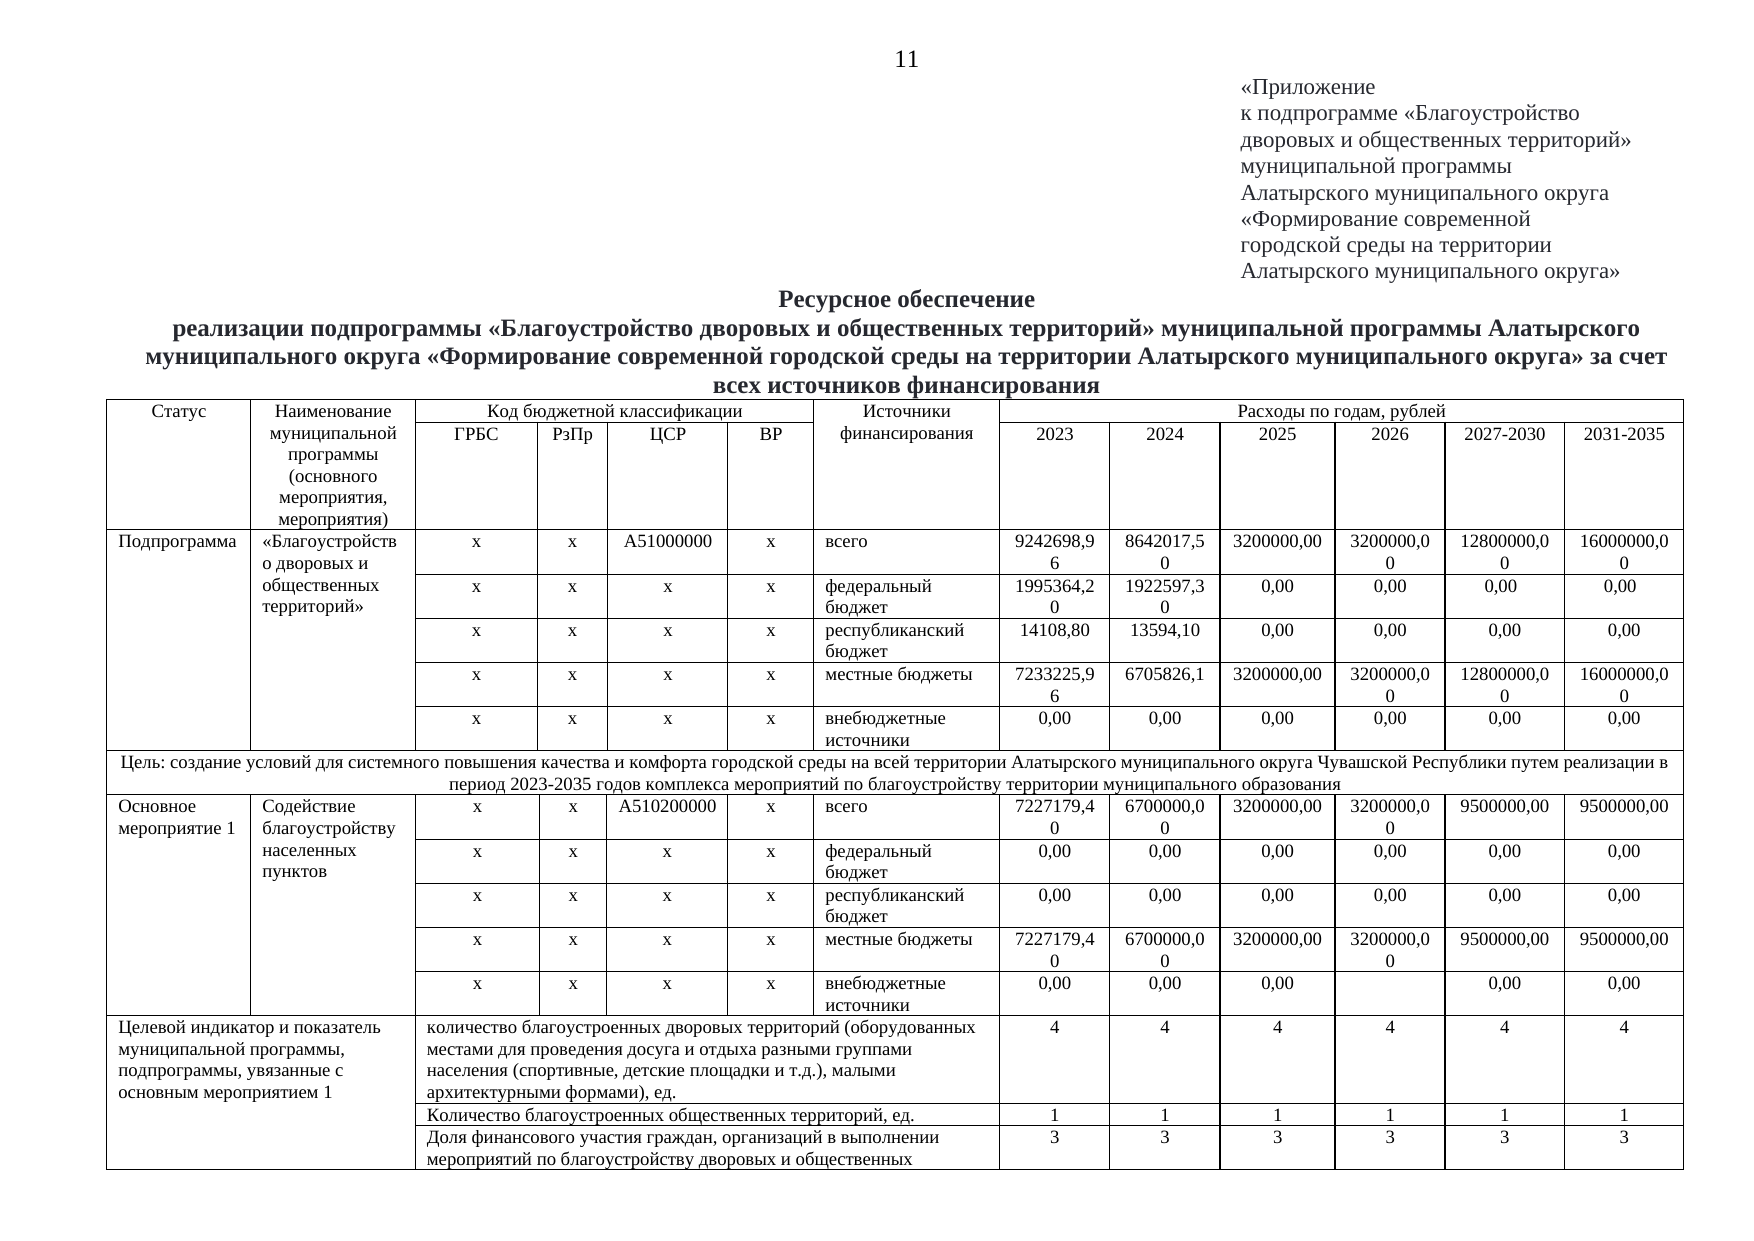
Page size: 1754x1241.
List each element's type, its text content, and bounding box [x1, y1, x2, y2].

table_cell 0,00 [1000, 884, 1109, 927]
table_cell х [416, 840, 539, 883]
table_cell х [607, 884, 727, 927]
table_cell 0,00 [1221, 884, 1334, 927]
table_cell местные бюджеты [814, 928, 999, 971]
table_cell х [416, 530, 537, 573]
table_cell 4 [1221, 1016, 1334, 1102]
table_cell 1922597,30 [1110, 575, 1219, 618]
table_cell 0,00 [1336, 884, 1444, 927]
table_cell 1995364,20 [1000, 575, 1109, 618]
table_cell 0,00 [1000, 972, 1109, 1015]
table_cell х [540, 884, 606, 927]
table_cell х [608, 663, 727, 706]
table_cell 7233225,96 [1000, 663, 1109, 706]
text дворовых и общественных территорий» [1240, 126, 1695, 152]
table_cell х [728, 840, 813, 883]
table_cell Содействие благоустройству населенных пунктов [251, 795, 415, 1015]
table_cell х [607, 840, 727, 883]
text городской среды на территории [1240, 231, 1695, 258]
table_cell 4 [1336, 1016, 1444, 1102]
table_cell 0,00 [1565, 972, 1683, 1015]
table_cell х [728, 795, 813, 838]
table_cell Целевой индикатор и показатель муниципальной программы, подпрограммы, увязанные с основным мероприятием 1 [107, 1016, 415, 1169]
table_cell РзПр [538, 423, 607, 529]
table_cell 0,00 [1221, 840, 1334, 883]
table_cell х [416, 928, 539, 971]
table_cell [1336, 972, 1444, 1015]
table_cell 6705826,1 [1110, 663, 1219, 706]
table_cell республиканский бюджет [814, 884, 999, 927]
table_cell 1 [1446, 1104, 1564, 1125]
table_cell 3 [1110, 1126, 1219, 1169]
table_cell 0,00 [1446, 840, 1564, 883]
table_cell х [607, 928, 727, 971]
text Алатырского муниципального округа [1240, 178, 1695, 205]
table_cell 3200000,00 [1336, 663, 1444, 706]
text к подпрограмме «Благоустройство [1240, 99, 1695, 126]
table_cell 0,00 [1221, 575, 1334, 618]
table_cell 0,00 [1336, 840, 1444, 883]
text Ресурсное обеспечение [118, 284, 1695, 313]
text «Приложение [1240, 73, 1695, 99]
table_cell внебюджетные источники [814, 707, 999, 750]
table_cell 0,00 [1565, 884, 1683, 927]
table_cell А510200000 [607, 795, 727, 838]
table_cell 2025 [1221, 423, 1334, 529]
table_cell 3200000,00 [1221, 663, 1334, 706]
text «Формирование современной [1240, 205, 1695, 231]
table_cell внебюджетные источники [814, 972, 999, 1015]
table_cell Цель: создание условий для системного повышения качества и комфорта городской среды на всей территории Алатырского муниципального округа Чувашской Республики путем реализации в период 2023-2035 годов комплекса мероприятий по благоустройству территории муниципального образования [107, 751, 1683, 794]
table_header Статус [107, 400, 250, 529]
table_cell 0,00 [1336, 575, 1444, 618]
table_cell 0,00 [1110, 707, 1219, 750]
table_cell 3 [1221, 1126, 1334, 1169]
table_cell 0,00 [1110, 972, 1219, 1015]
table_cell х [728, 928, 813, 971]
table_cell х [540, 795, 606, 838]
table_cell 2027-2030 [1446, 423, 1564, 529]
table_cell 16000000,00 [1565, 663, 1683, 706]
table_cell 2031-2035 [1565, 423, 1683, 529]
table_cell х [416, 884, 539, 927]
table_cell ГРБС [416, 423, 537, 529]
table_cell 9500000,00 [1446, 928, 1564, 971]
table_cell х [728, 619, 813, 662]
table_cell всего [814, 530, 999, 573]
table_cell 0,00 [1110, 840, 1219, 883]
table_cell 3200000,00 [1221, 928, 1334, 971]
table_cell 6700000,00 [1110, 928, 1219, 971]
table_cell 3200000,00 [1336, 795, 1444, 838]
table_cell 0,00 [1446, 707, 1564, 750]
table_cell 0,00 [1336, 707, 1444, 750]
table_cell Основное мероприятие 1 [107, 795, 250, 1015]
table_cell 2026 [1336, 423, 1444, 529]
table_cell 3 [1446, 1126, 1564, 1169]
table_cell х [538, 663, 607, 706]
table_cell х [538, 619, 607, 662]
table_cell 7227179,40 [1000, 928, 1109, 971]
table_cell х [540, 972, 606, 1015]
table_cell х [728, 884, 813, 927]
table_header Код бюджетной классификации [416, 400, 813, 422]
text Алатырского муниципального округа» [1240, 258, 1695, 284]
table_cell 0,00 [1565, 707, 1683, 750]
table_header Источники финансирования [814, 400, 999, 529]
table_cell 0,00 [1446, 619, 1564, 662]
table_cell Количество благоустроенных общественных территорий, ед. [416, 1104, 999, 1125]
table_cell х [607, 972, 727, 1015]
table_cell всего [814, 795, 999, 838]
table_cell 3200000,00 [1221, 530, 1334, 573]
table_cell местные бюджеты [814, 663, 999, 706]
table_cell 12800000,00 [1446, 663, 1564, 706]
table_cell х [728, 663, 813, 706]
table_cell 14108,80 [1000, 619, 1109, 662]
table_cell 4 [1446, 1016, 1564, 1102]
table_cell х [728, 530, 813, 573]
text муниципальной программы [1240, 152, 1695, 178]
table_cell 13594,10 [1110, 619, 1219, 662]
table_cell х [540, 928, 606, 971]
table_cell х [416, 619, 537, 662]
table_cell 4 [1000, 1016, 1109, 1102]
table_cell количество благоустроенных дворовых территорий (оборудованных местами для проведения досуга и отдыха разными группами населения (спортивные, детские площадки и т.д.), малыми архитектурными формами), ед. [416, 1016, 999, 1102]
table_cell х [538, 575, 607, 618]
table_cell 3 [1565, 1126, 1683, 1169]
table_cell х [608, 575, 727, 618]
table_cell 3200000,00 [1336, 530, 1444, 573]
table_cell 0,00 [1565, 575, 1683, 618]
table_cell 7227179,40 [1000, 795, 1109, 838]
table_cell х [416, 972, 539, 1015]
table_cell х [538, 707, 607, 750]
table_cell 1 [1110, 1104, 1219, 1125]
table_cell 0,00 [1565, 840, 1683, 883]
table_cell 12800000,00 [1446, 530, 1564, 573]
table_cell 0,00 [1000, 707, 1109, 750]
table_cell 9500000,00 [1565, 928, 1683, 971]
table_cell х [416, 663, 537, 706]
table_cell 9500000,00 [1446, 795, 1564, 838]
table_cell 9500000,00 [1565, 795, 1683, 838]
table_cell х [608, 619, 727, 662]
table_header Наименование муниципальной программы (основного мероприятия, мероприятия) [251, 400, 415, 529]
table_cell Подпрограмма [107, 530, 250, 750]
table_cell х [540, 840, 606, 883]
table_cell 3 [1000, 1126, 1109, 1169]
table_cell 3200000,00 [1221, 795, 1334, 838]
table_cell 0,00 [1446, 884, 1564, 927]
table_cell х [416, 575, 537, 618]
table_cell республиканский бюджет [814, 619, 999, 662]
table_cell 2024 [1110, 423, 1219, 529]
table_cell 0,00 [1221, 619, 1334, 662]
table_cell федеральный бюджет [814, 575, 999, 618]
table_cell 0,00 [1336, 619, 1444, 662]
table_cell 0,00 [1565, 619, 1683, 662]
table_cell х [728, 972, 813, 1015]
table_cell 9242698,96 [1000, 530, 1109, 573]
table_cell 1 [1336, 1104, 1444, 1125]
table_cell 3200000,00 [1336, 928, 1444, 971]
table_cell 3 [1336, 1126, 1444, 1169]
table_cell х [728, 575, 813, 618]
table_cell 4 [1565, 1016, 1683, 1102]
table_cell х [538, 530, 607, 573]
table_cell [416, 1126, 999, 1169]
table_header Расходы по годам, рублей [1000, 400, 1683, 422]
table_cell 16000000,00 [1565, 530, 1683, 573]
table_cell 0,00 [1446, 972, 1564, 1015]
table_cell федеральный бюджет [814, 840, 999, 883]
table_cell 0,00 [1446, 575, 1564, 618]
table_cell 1 [1221, 1104, 1334, 1125]
table_cell х [728, 707, 813, 750]
table_cell 4 [1110, 1016, 1219, 1102]
table_cell ВР [728, 423, 813, 529]
table_cell 0,00 [1221, 707, 1334, 750]
table_cell 8642017,50 [1110, 530, 1219, 573]
table_cell 0,00 [1221, 972, 1334, 1015]
table_cell х [608, 707, 727, 750]
text реализации подпрограммы «Благоустройство дворовых и общественных территорий» муниципальной программы Алатырского муниципального округа «Формирование современной городской среды на территории Алатырского муниципального округа» за счет всех источников финансирования [118, 313, 1695, 399]
table_cell 1 [1000, 1104, 1109, 1125]
table_cell «Благоустройство дворовых и общественных территорий» [251, 530, 415, 750]
table_cell ЦСР [608, 423, 727, 529]
table_cell 0,00 [1000, 840, 1109, 883]
table_cell 6700000,00 [1110, 795, 1219, 838]
table_cell А51000000 [608, 530, 727, 573]
table_cell х [416, 707, 537, 750]
table_cell 2023 [1000, 423, 1109, 529]
table_cell х [416, 795, 539, 838]
table_cell 1 [1565, 1104, 1683, 1125]
table_cell 0,00 [1110, 884, 1219, 927]
